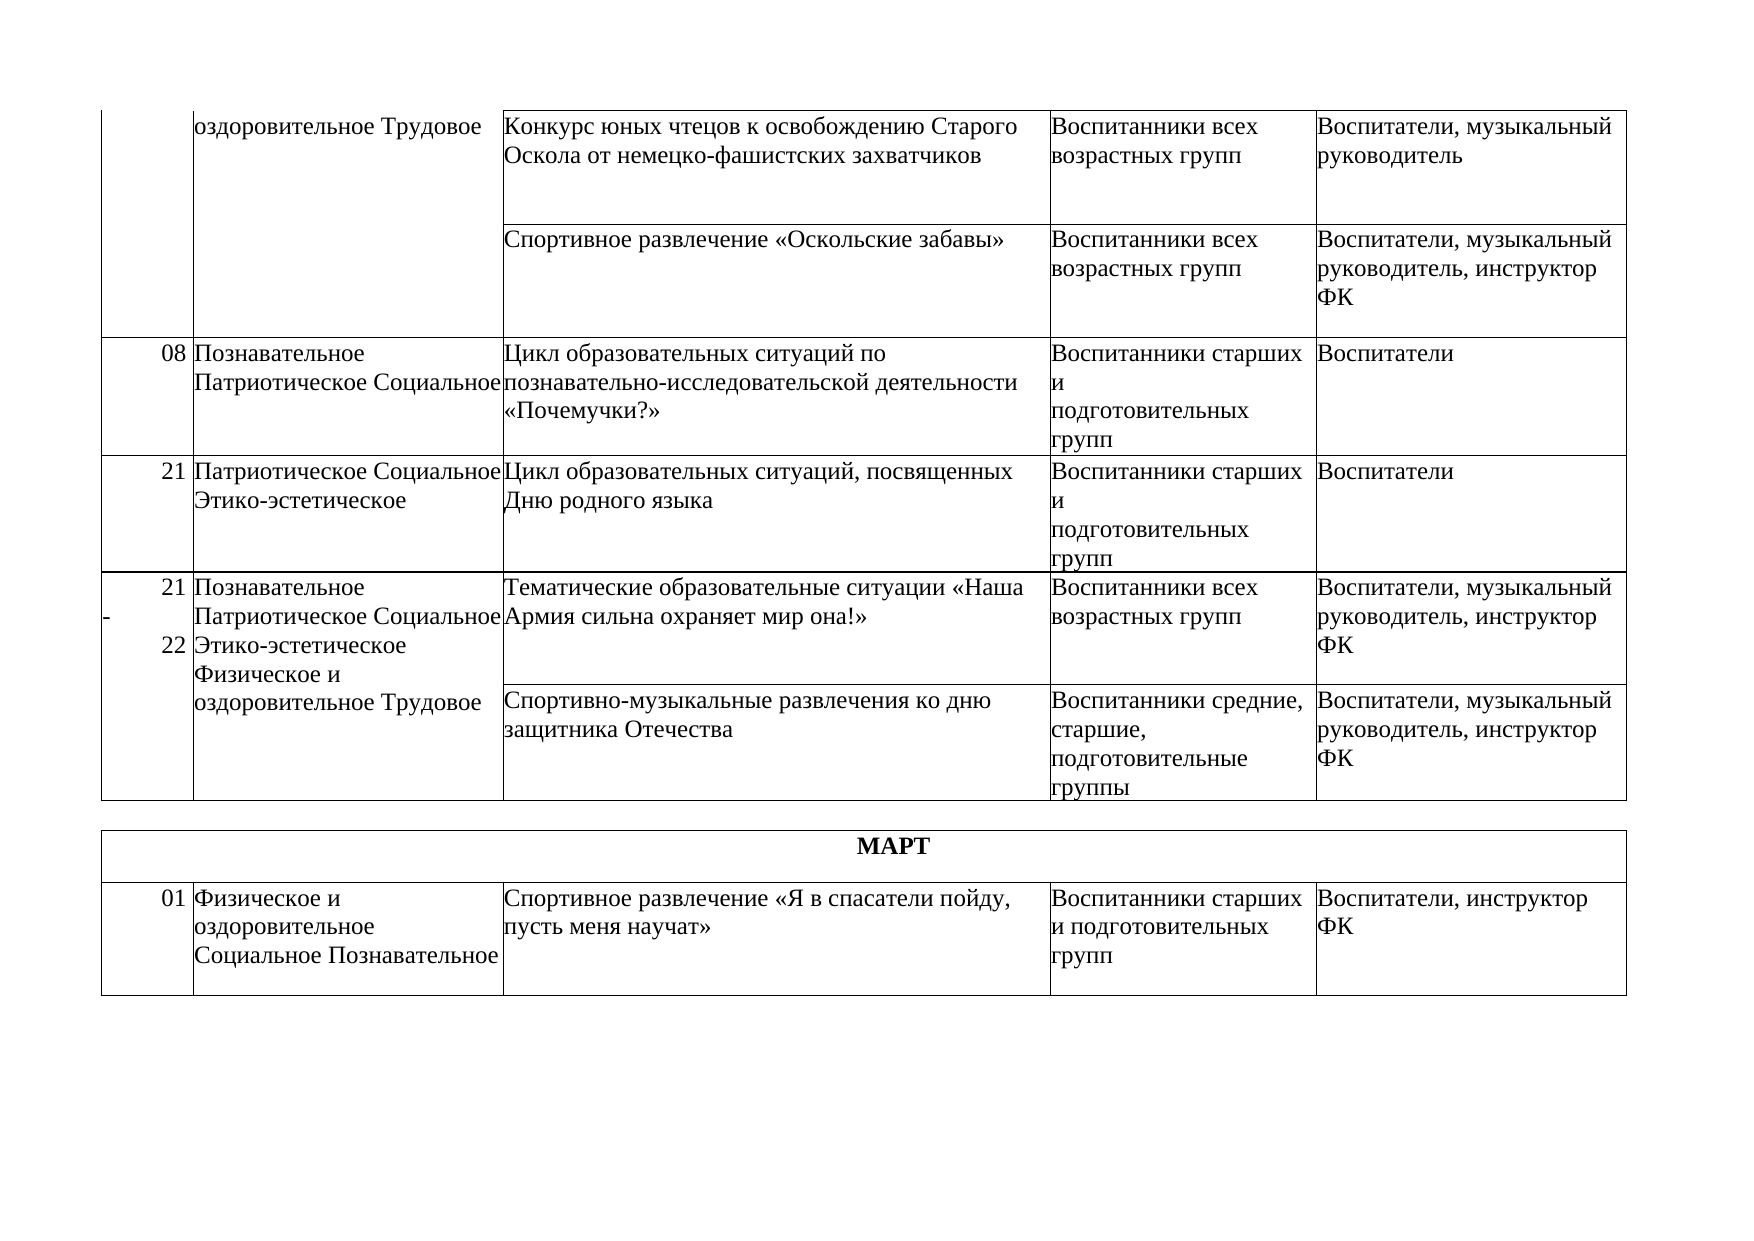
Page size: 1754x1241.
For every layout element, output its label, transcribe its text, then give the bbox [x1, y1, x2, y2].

table_cell Воспитатели, музыкальный руководитель, инструктор ФК [1317, 685, 1626, 800]
table_cell 21 [102, 456, 193, 571]
table_header МАРТ [102, 831, 1626, 882]
table_cell Патриотическое Социальное Этико-эстетическое [194, 456, 503, 571]
table_cell Спортивно-музыкальные развлечения ко дню защитника Отечества [504, 685, 1050, 800]
table_header Воспитатели, музыкальный руководитель [1317, 111, 1626, 223]
table_cell 21- 22 [102, 573, 193, 800]
table_cell Тематические образовательные ситуации «Наша Армия сильна охраняет мир она!» [504, 573, 1050, 684]
table_cell Познавательное Патриотическое Социальное [194, 338, 503, 455]
table_cell Цикл образовательных ситуаций, посвященных Дню родного языка [504, 456, 1050, 571]
table_cell Воспитатели [1317, 338, 1626, 455]
table_cell Воспитатели [1317, 456, 1626, 571]
table_header оздоровительное Трудовое [194, 110, 503, 337]
table_header [102, 110, 193, 337]
table_cell Воспитанники всех возрастных групп [1051, 225, 1316, 337]
table_cell Воспитанники старших и подготовительных групп [1051, 456, 1316, 571]
table_header Конкурс юных чтецов к освобождению Старого Оскола от немецко-фашистских захватчиков [504, 111, 1050, 223]
table_cell 08 [102, 338, 193, 455]
table_cell Воспитатели, музыкальный руководитель, инструктор ФК [1317, 225, 1626, 337]
table_cell Воспитанники старших и подготовительных групп [1051, 338, 1316, 455]
table_cell Воспитанники старших и подготовительных групп [1051, 883, 1316, 995]
table_cell Познавательное Патриотическое Социальное Этико-эстетическое Физическое и оздоровительное Трудовое [194, 573, 503, 800]
table_cell Воспитанники всех возрастных групп [1051, 573, 1316, 684]
table_cell Цикл образовательных ситуаций по познавательно-исследовательской деятельности «Почемучки?» [504, 338, 1050, 455]
table_cell Воспитанники средние, старшие, подготовительные группы [1051, 685, 1316, 800]
table_cell Воспитатели, инструктор ФК [1317, 883, 1626, 995]
table_cell Спортивное развлечение «Я в спасатели пойду, пусть меня научат» [504, 883, 1050, 995]
table_cell 01 [102, 883, 193, 995]
table_cell Воспитатели, музыкальный руководитель, инструктор ФК [1317, 573, 1626, 684]
table_cell Физическое и оздоровительное Социальное Познавательное [194, 883, 503, 995]
table_header Воспитанники всех возрастных групп [1051, 111, 1316, 223]
table_cell Спортивное развлечение «Оскольские забавы» [504, 225, 1050, 337]
